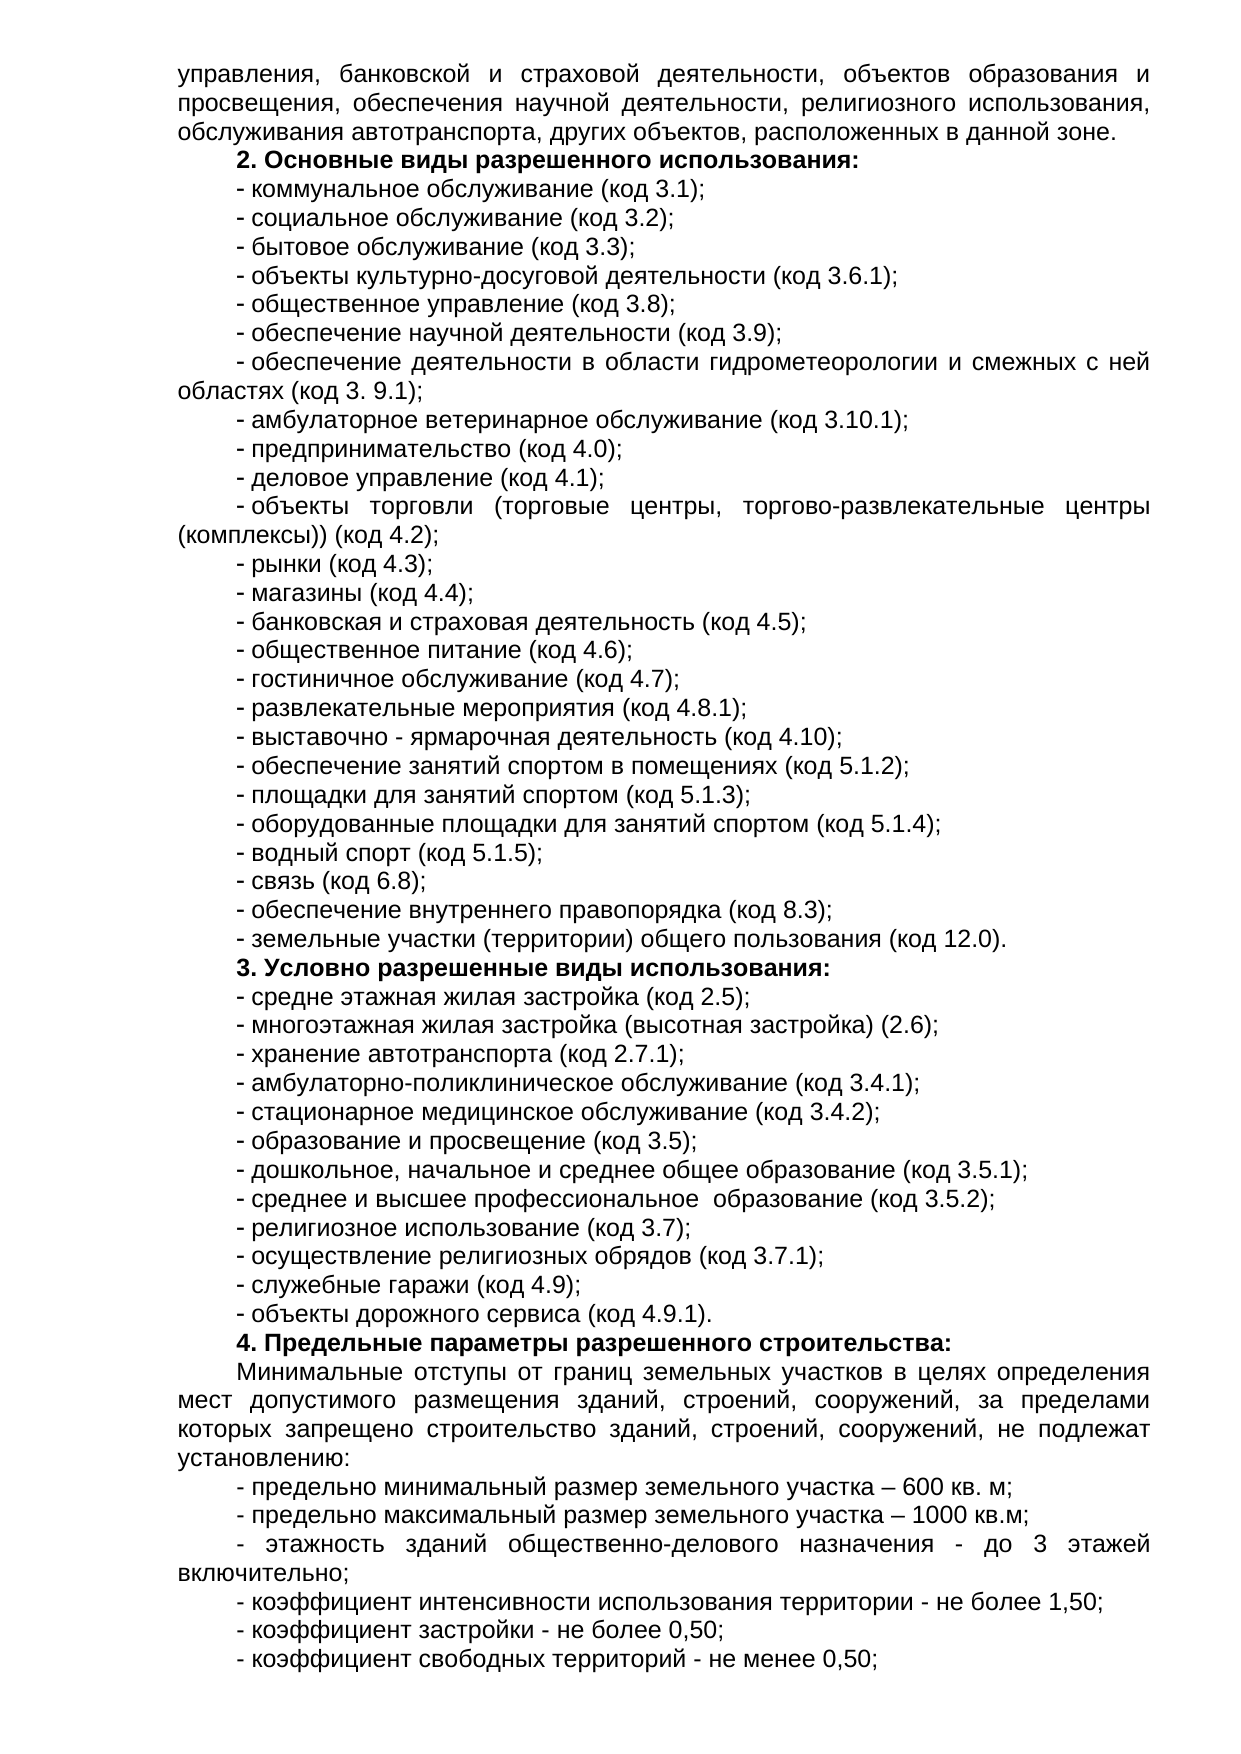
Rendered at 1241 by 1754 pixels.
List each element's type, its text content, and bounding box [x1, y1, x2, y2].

list амбулаторное ветеринарное обслуживание (код 3.10.1); [177, 405, 1152, 434]
list обеспечение внутреннего правопорядка (код 8.3); [177, 895, 1152, 924]
list стационарное медицинское обслуживание (код 3.4.2); [177, 1097, 1152, 1126]
list банковская и страховая деятельность (код 4.5); [177, 607, 1152, 636]
list связь (код 6.8); [177, 866, 1152, 895]
list оборудованные площадки для занятий спортом (код 5.1.4); [177, 809, 1152, 837]
list обеспечение научной деятельности (код 3.9); [177, 318, 1152, 347]
list предпринимательство (код 4.0); [177, 434, 1152, 462]
text - коэффициент интенсивности использования территории - не более 1,50; [177, 1587, 1152, 1615]
text - предельно максимальный размер земельного участка – 1000 кв.м; [177, 1500, 1152, 1529]
list амбулаторно-поликлиническое обслуживание (код 3.4.1); [177, 1068, 1152, 1097]
list водный спорт (код 5.1.5); [177, 837, 1152, 866]
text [177, 59, 1152, 145]
list коммунальное обслуживание (код 3.1); [177, 174, 1152, 203]
list общественное управление (код 3.8); [177, 289, 1152, 318]
text - коэффициент свободных территорий - не менее 0,50; [177, 1644, 1152, 1673]
list выставочно - ярмарочная деятельность (код 4.10); [177, 722, 1152, 751]
list деловое управление (код 4.1); [177, 462, 1152, 491]
list обеспечение деятельности в области гидрометеорологии и смежных с ней областях (код 3. 9.1); [177, 347, 1152, 405]
list развлекательные мероприятия (код 4.8.1); [177, 693, 1152, 722]
list земельные участки (территории) общего пользования (код 12.0). [177, 924, 1152, 953]
list дошкольное, начальное и среднее общее образование (код 3.5.1); [177, 1155, 1152, 1184]
list объекты культурно-досуговой деятельности (код 3.6.1); [177, 261, 1152, 289]
text 4. Предельные параметры разрешенного строительства: [177, 1328, 1152, 1357]
text - коэффициент застройки - не более 0,50; [177, 1615, 1152, 1644]
list образование и просвещение (код 3.5); [177, 1126, 1152, 1155]
text - этажность зданий общественно-делового назначения - до 3 этажей включительно; [177, 1529, 1152, 1587]
list среднее и высшее профессиональное образование (код 3.5.2); [177, 1184, 1152, 1212]
list гостиничное обслуживание (код 4.7); [177, 664, 1152, 693]
list хранение автотранспорта (код 2.7.1); [177, 1039, 1152, 1068]
list рынки (код 4.3); [177, 549, 1152, 578]
text Минимальные отступы от границ земельных участков в целях определения мест допустимого размещения зданий, строений, сооружений, за пределами которых запрещено строительство зданий, строений, сооружений, не подлежат установлению: [177, 1357, 1152, 1472]
list социальное обслуживание (код 3.2); [177, 203, 1152, 232]
text - предельно минимальный размер земельного участка – 600 кв. м; [177, 1472, 1152, 1500]
list религиозное использование (код 3.7); [177, 1212, 1152, 1241]
list магазины (код 4.4); [177, 578, 1152, 607]
list средне этажная жилая застройка (код 2.5); [177, 982, 1152, 1011]
list многоэтажная жилая застройка (высотная застройка) (2.6); [177, 1011, 1152, 1039]
text 3. Условно разрешенные виды использования: [177, 953, 1152, 982]
list площадки для занятий спортом (код 5.1.3); [177, 780, 1152, 809]
text 2. Основные виды разрешенного использования: [177, 145, 1152, 174]
list объекты торговли (торговые центры, торгово-развлекательные центры (комплексы)) (код 4.2); [177, 491, 1152, 549]
list общественное питание (код 4.6); [177, 636, 1152, 664]
list бытовое обслуживание (код 3.3); [177, 232, 1152, 261]
list объекты дорожного сервиса (код 4.9.1). [177, 1299, 1152, 1328]
list служебные гаражи (код 4.9); [177, 1270, 1152, 1299]
list осуществление религиозных обрядов (код 3.7.1); [177, 1241, 1152, 1270]
list обеспечение занятий спортом в помещениях (код 5.1.2); [177, 751, 1152, 780]
